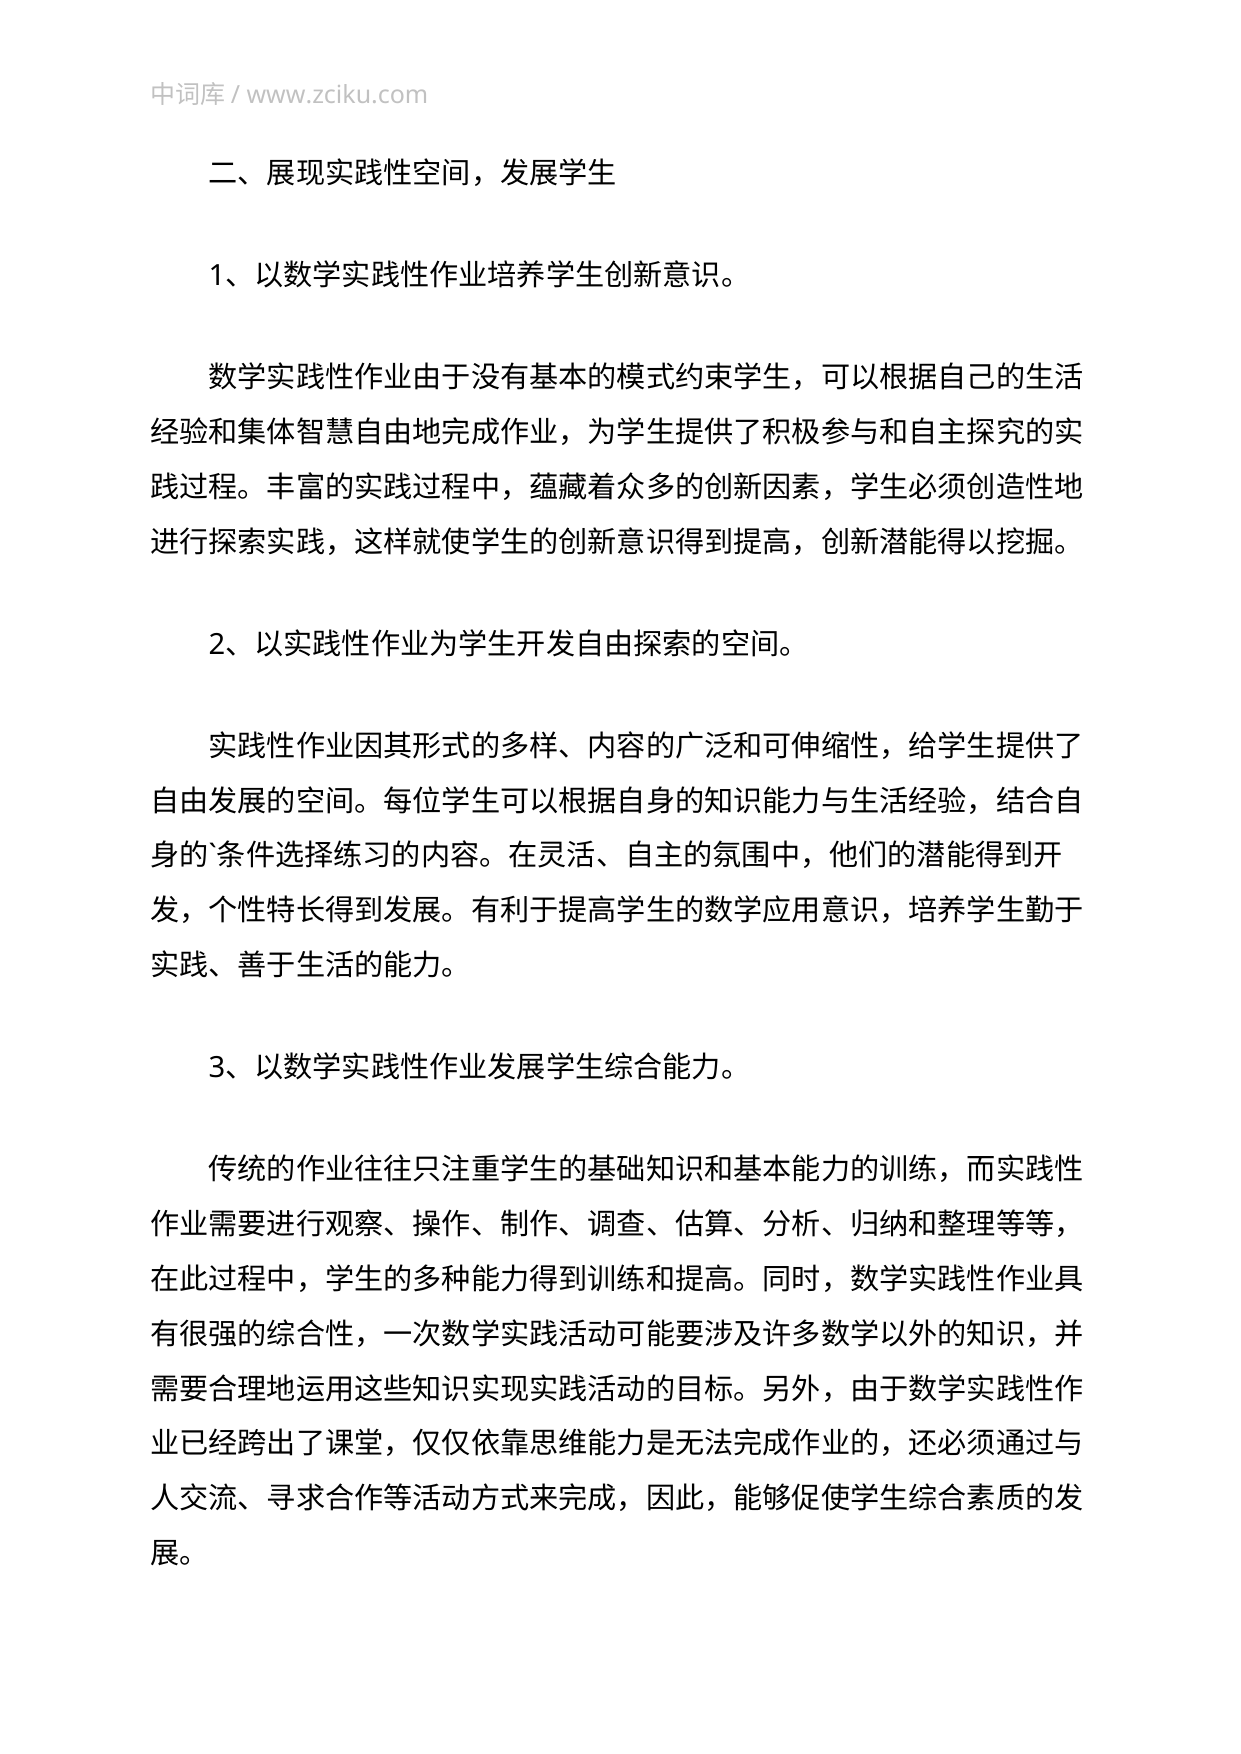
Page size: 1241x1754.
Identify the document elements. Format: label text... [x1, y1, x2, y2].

text 传统的作业往往只注重学生的基础知识和基本能力的训练，而实践性作业需要进行观察、操作、制作、调查、估算、分析、归纳和整理等等，在此过程中，学生的多种能力得到训练和提高。同时，数学实践性作业具有很强的综合性，一次数学实践活动可能要涉及许多数学以外的知识，并需要合理地运用这些知识实现实践活动的目标。另外，由于数学实践性作业已经跨出了课堂，仅仅依靠思维能力是无法完成作业的，还必须通过与人交流、寻求合作等活动方式来完成，因此，能够促使学生综合素质的发展。 [150, 1146, 1090, 1572]
text 3、以数学实践性作业发展学生综合能力。 [150, 1044, 1090, 1086]
text 二、展现实践性空间，发展学生 [150, 150, 1090, 192]
text 实践性作业因其形式的多样、内容的广泛和可伸缩性，给学生提供了自由发展的空间。每位学生可以根据自身的知识能力与生活经验，结合自身的`条件选择练习的内容。在灵活、自主的氛围中，他们的潜能得到开发，个性特长得到发展。有利于提高学生的数学应用意识，培养学生勤于实践、善于生活的能力。 [150, 722, 1090, 984]
text 1、以数学实践性作业培养学生创新意识。 [150, 252, 1090, 294]
text 2、以实践性作业为学生开发自由探索的空间。 [150, 620, 1090, 663]
text 数学实践性作业由于没有基本的模式约束学生，可以根据自己的生活经验和集体智慧自由地完成作业，为学生提供了积极参与和自主探究的实践过程。丰富的实践过程中，蕴藏着众多的创新因素，学生必须创造性地进行探索实践，这样就使学生的创新意识得到提高，创新潜能得以挖掘。 [150, 354, 1090, 561]
